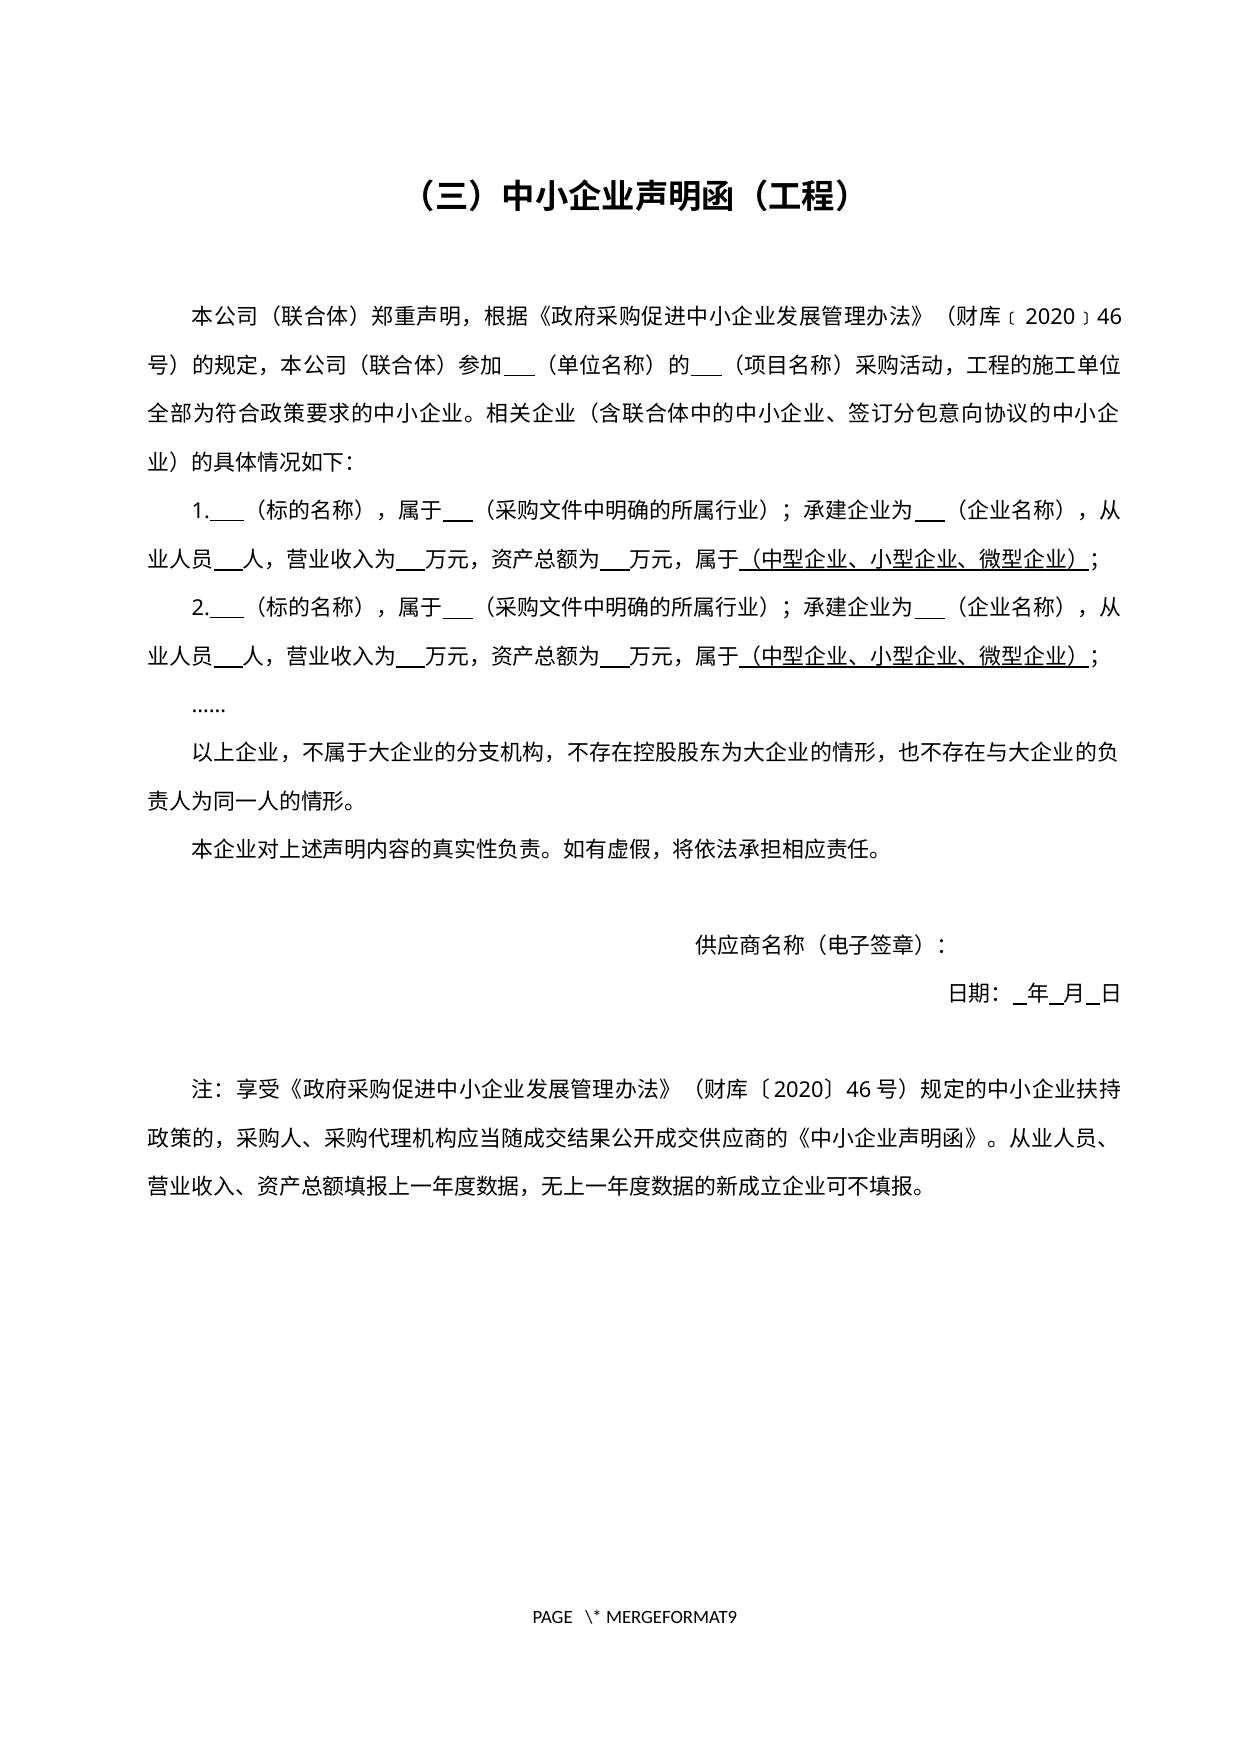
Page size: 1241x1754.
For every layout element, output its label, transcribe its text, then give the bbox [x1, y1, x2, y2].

text 本企业对上述声明内容的真实性负责。如有虚假，将依法承担相应责任。 [148, 832, 1122, 864]
text 以上企业，不属于大企业的分支机构，不存在控股股东为大企业的情形，也不存在与大企业的负责人为同一人的情形。 [148, 734, 1122, 816]
text 供应商名称（电子签章）： [148, 927, 958, 960]
text 本公司（联合体）郑重声明，根据《政府采购促进中小企业发展管理办法》（财库﹝2020﹞46号）的规定，本公司（联合体）参加 （单位名称）的 （项目名称）采购活动，工程的施工单位全部为符合政策要求的中小企业。相关企业（含联合体中的中小企业、签订分包意向协议的中小企业）的具体情况如下： [148, 298, 1122, 477]
text 注：享受《政府采购促进中小企业发展管理办法》（财库〔2020〕46号）规定的中小企业扶持政策的，采购人、采购代理机构应当随成交结果公开成交供应商的《中小企业声明函》。从业人员、营业收入、资产总额填报上一年度数据，无上一年度数据的新成立企业可不填报。 [148, 1071, 1122, 1201]
text 日期： 年 月 日 [148, 976, 1122, 1008]
text （三）中小企业声明函（工程） [148, 162, 1122, 227]
text …… [148, 687, 1122, 720]
text 2. （标的名称），属于 （采购文件中明确的所属行业）；承建企业为 （企业名称），从业人员 人，营业收入为 万元，资产总额为 万元，属于（中型企业、小型企业、微型企业）； [148, 590, 1122, 671]
text 1. （标的名称），属于 （采购文件中明确的所属行业）；承建企业为 （企业名称），从业人员 人，营业收入为 万元，资产总额为 万元，属于（中型企业、小型企业、微型企业）； [148, 493, 1122, 574]
